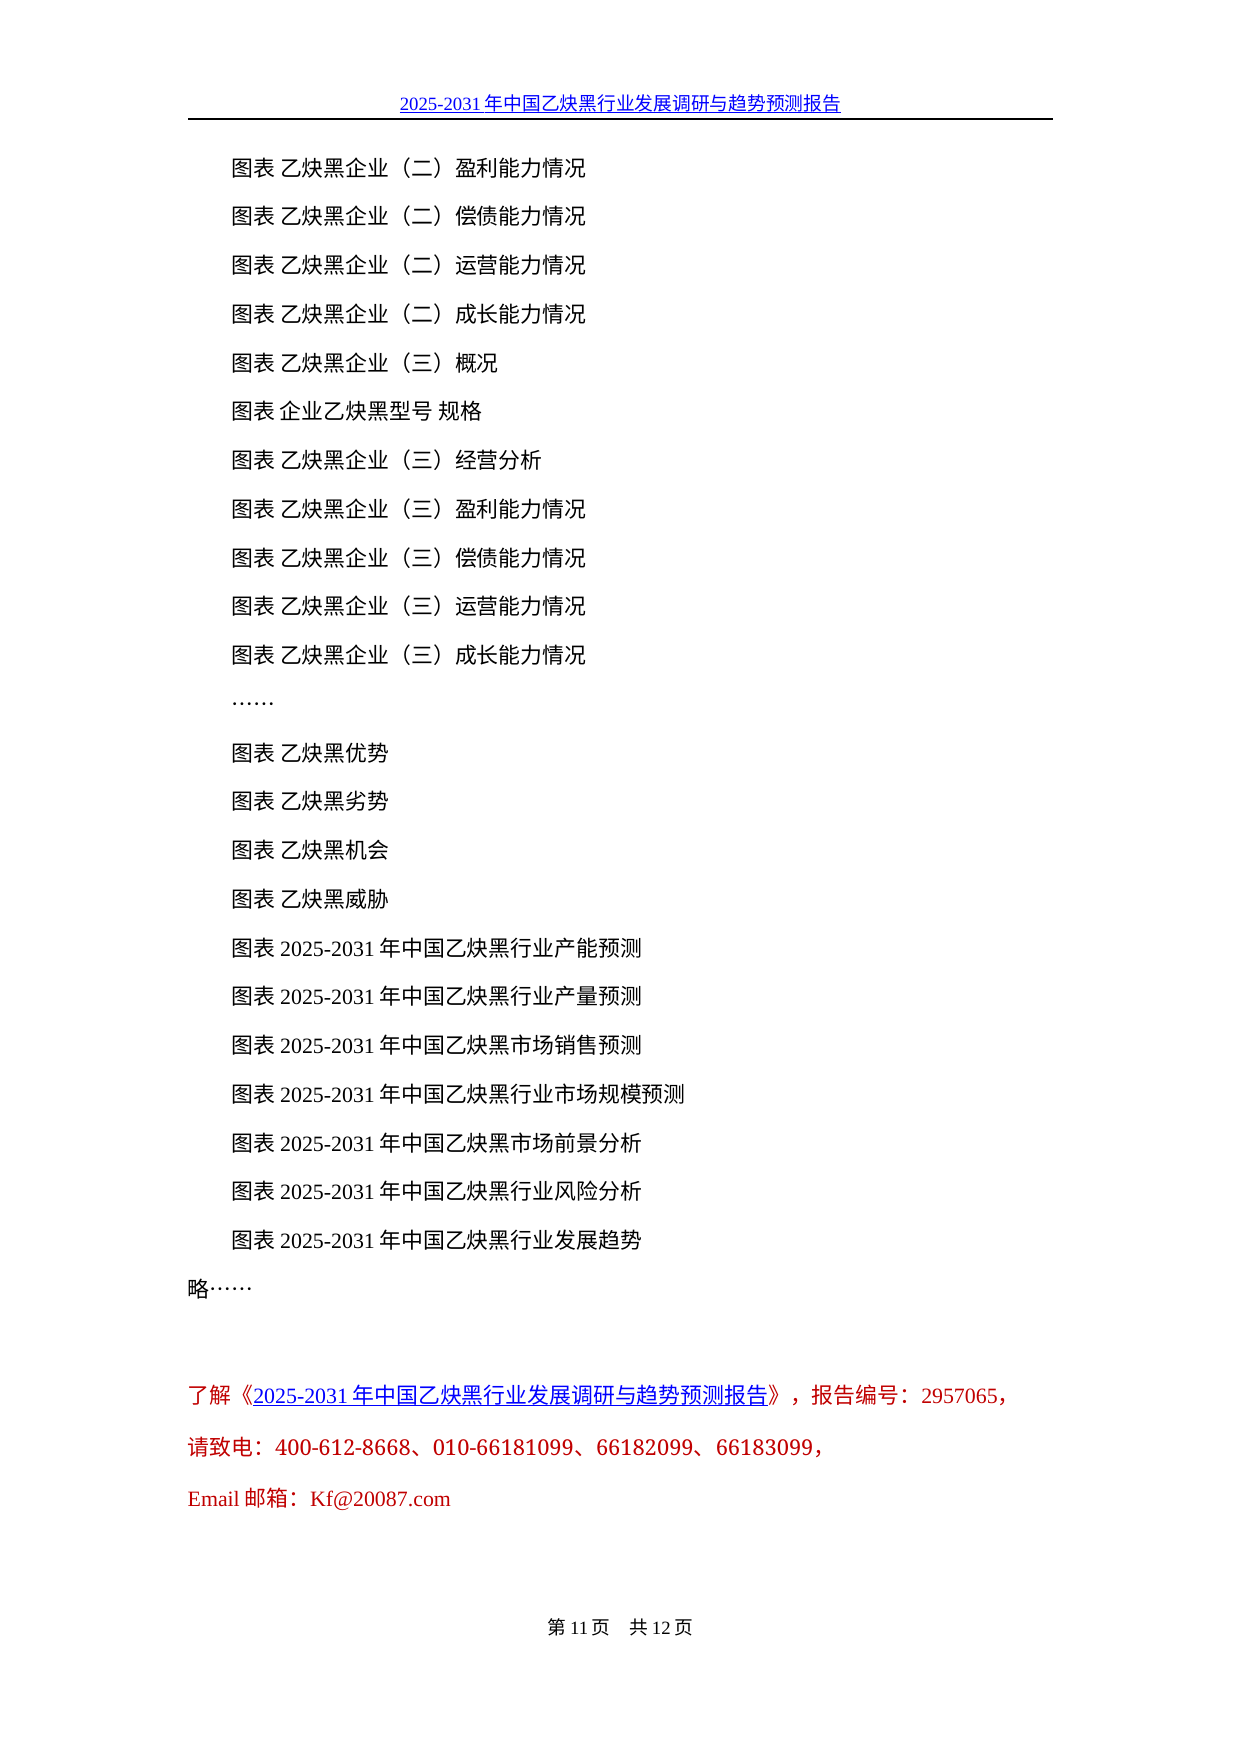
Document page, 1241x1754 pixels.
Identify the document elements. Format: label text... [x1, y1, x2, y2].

text Email邮箱：Kf@20087.com [187, 1481, 1053, 1513]
text 请致电：400-612-8668、010-66181099、66182099、66183099， [187, 1429, 1053, 1462]
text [187, 150, 1053, 1304]
text 了解《2025-2031年中国乙炔黑行业发展调研与趋势预测报告》，报告编号：2957065， [187, 1378, 1053, 1410]
